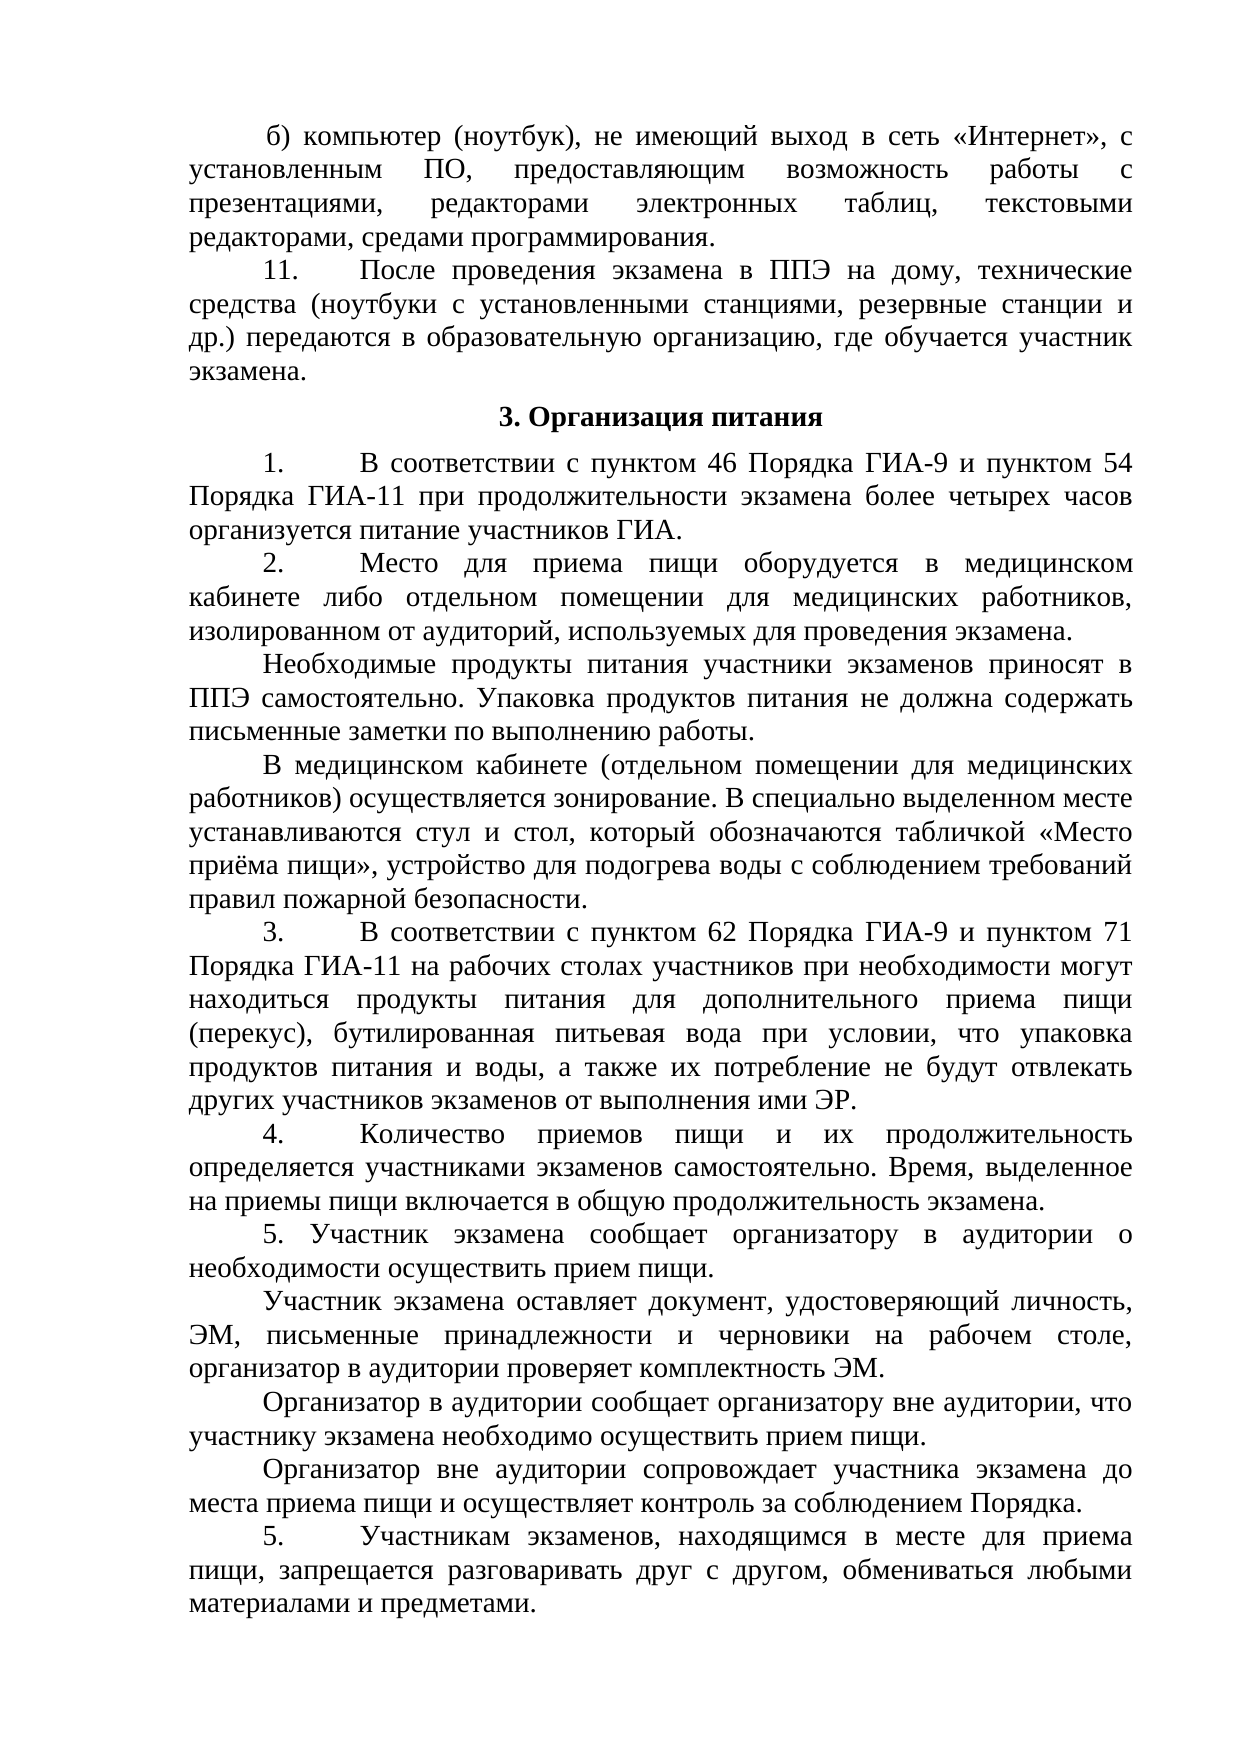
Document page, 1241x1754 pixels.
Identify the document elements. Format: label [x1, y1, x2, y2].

table_header [177, 118, 1144, 1619]
